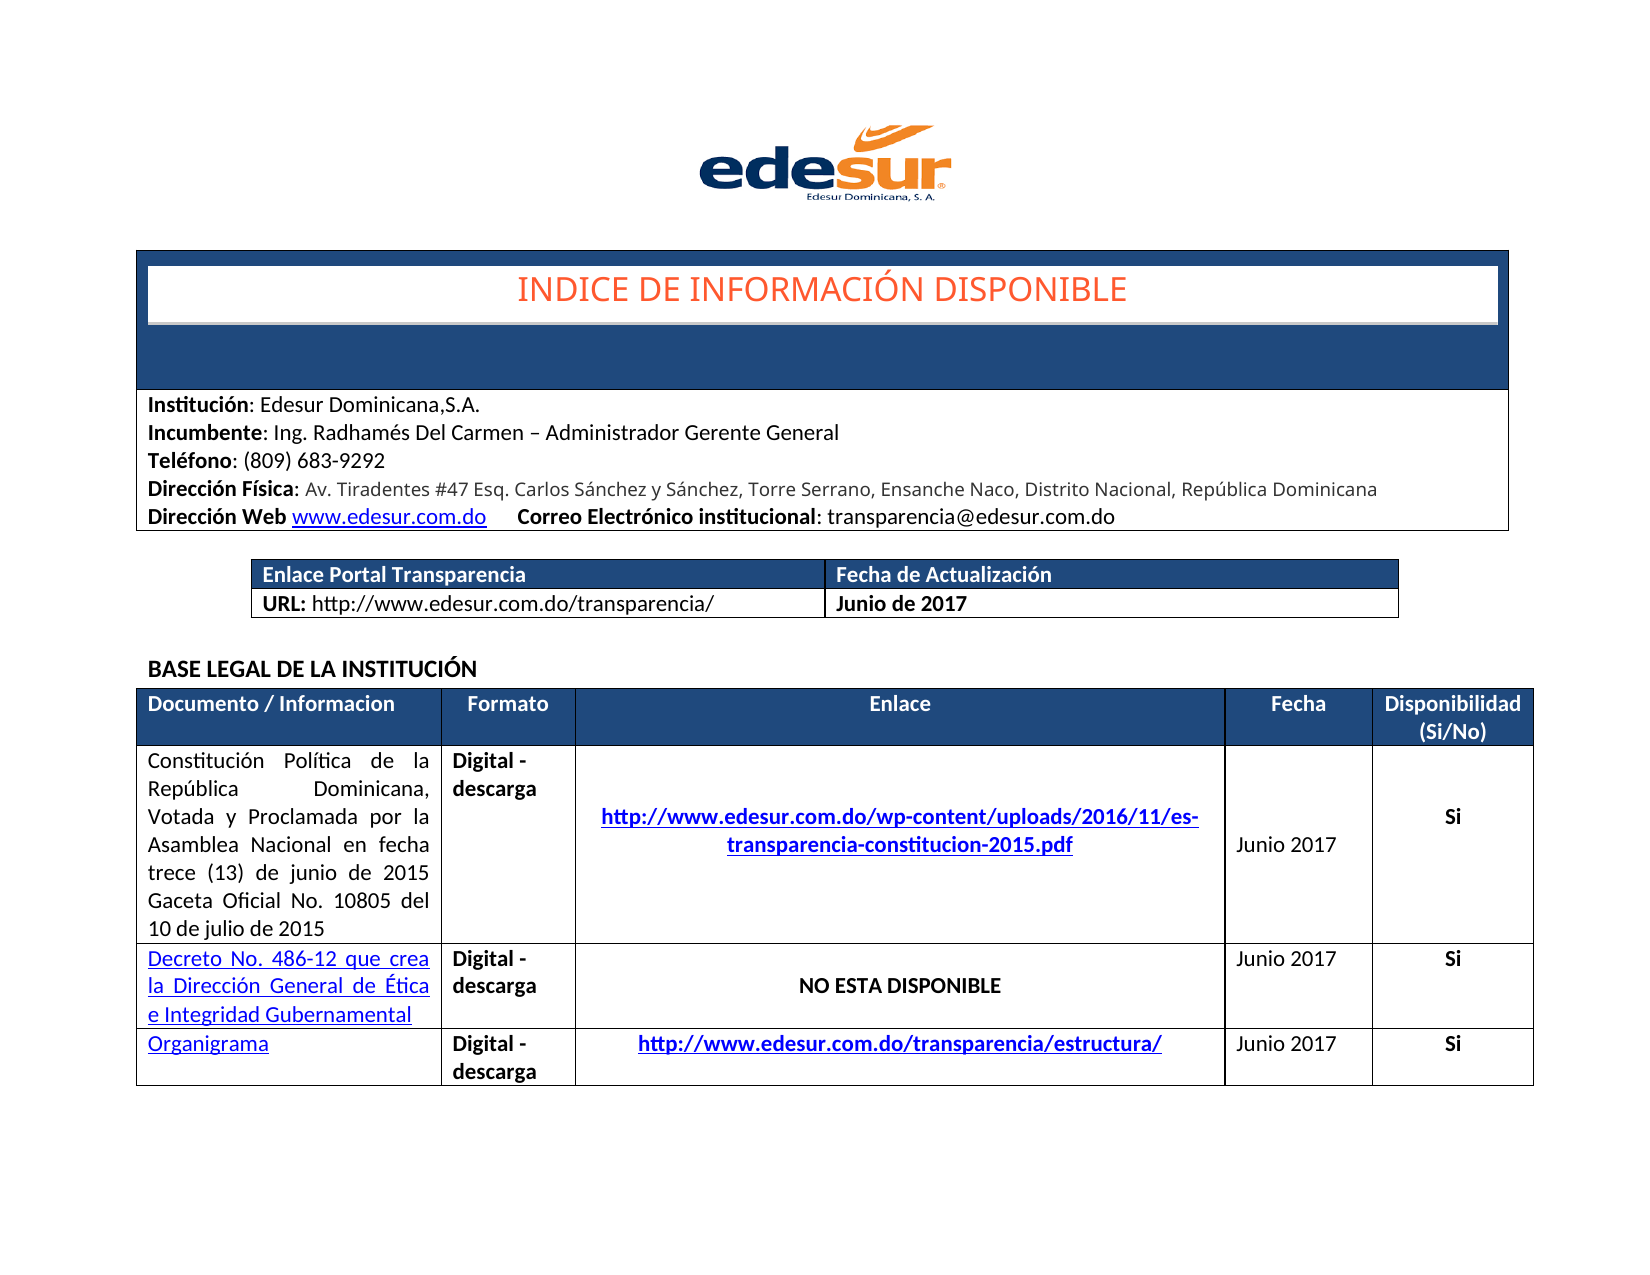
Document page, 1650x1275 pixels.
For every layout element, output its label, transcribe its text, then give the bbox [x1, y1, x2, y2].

table_cell Si [1373, 1029, 1533, 1085]
table_cell Junio 2017 [1226, 944, 1372, 1028]
table_cell Institución: Edesur Dominicana,S.A. Incumbente: Ing. Radhamés Del Carmen – Administrador Gerente General Teléfono: (809) 683-9292 Dirección Física: Av. Tiradentes #47 Esq. Carlos Sánchez y Sánchez, Torre Serrano, Ensanche Naco, Distrito Nacional, República Dominicana Dirección Web www.edesur.com.do Correo Electrónico institucional: transparencia@edesur.com.do [137, 390, 1508, 530]
table_header Enlace [576, 689, 1224, 745]
table_cell Digital -descarga [442, 1029, 575, 1085]
table_cell Junio de 2017 [826, 589, 1398, 617]
table_cell Si [1373, 746, 1533, 943]
table_cell Junio 2017 [1226, 1029, 1372, 1085]
table_header Fecha de Actualización [826, 560, 1398, 588]
table_cell Digital -descarga [442, 944, 575, 1028]
table_cell http://www.edesur.com.do/wp-content/uploads/2016/11/es-transparencia-constitucion-2015.pdf [576, 746, 1224, 943]
table_cell Digital -descarga [442, 746, 575, 943]
table_cell NO ESTA DISPONIBLE [576, 944, 1224, 1028]
table_header Formato [442, 689, 575, 745]
table_cell Organigrama [137, 1029, 441, 1085]
table_header Documento / Informacion [137, 689, 441, 745]
table_cell Constitución Política de la República Dominicana, Votada y Proclamada por la Asamblea Nacional en fecha trece (13) de junio de 2015 Gaceta Oficial No. 10805 del 10 de julio de 2015 [137, 746, 441, 943]
text BASE LEGAL DE LA INSTITUCIÓN [148, 653, 1502, 684]
table_cell Junio 2017 [1226, 746, 1372, 943]
table_header Fecha [1226, 689, 1372, 745]
table_header INDICE DE INFORMACIÓN DISPONIBLE [137, 251, 1508, 389]
picture [687, 104, 963, 222]
table_cell http://www.edesur.com.do/transparencia/estructura/ [576, 1029, 1224, 1085]
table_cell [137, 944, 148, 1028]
table_cell Si [1373, 944, 1533, 1028]
table_cell URL: http://www.edesur.com.do/transparencia/ [252, 589, 824, 617]
table_header Enlace Portal Transparencia [252, 560, 824, 588]
table_header Disponibilidad (Si/No) [1373, 689, 1533, 745]
